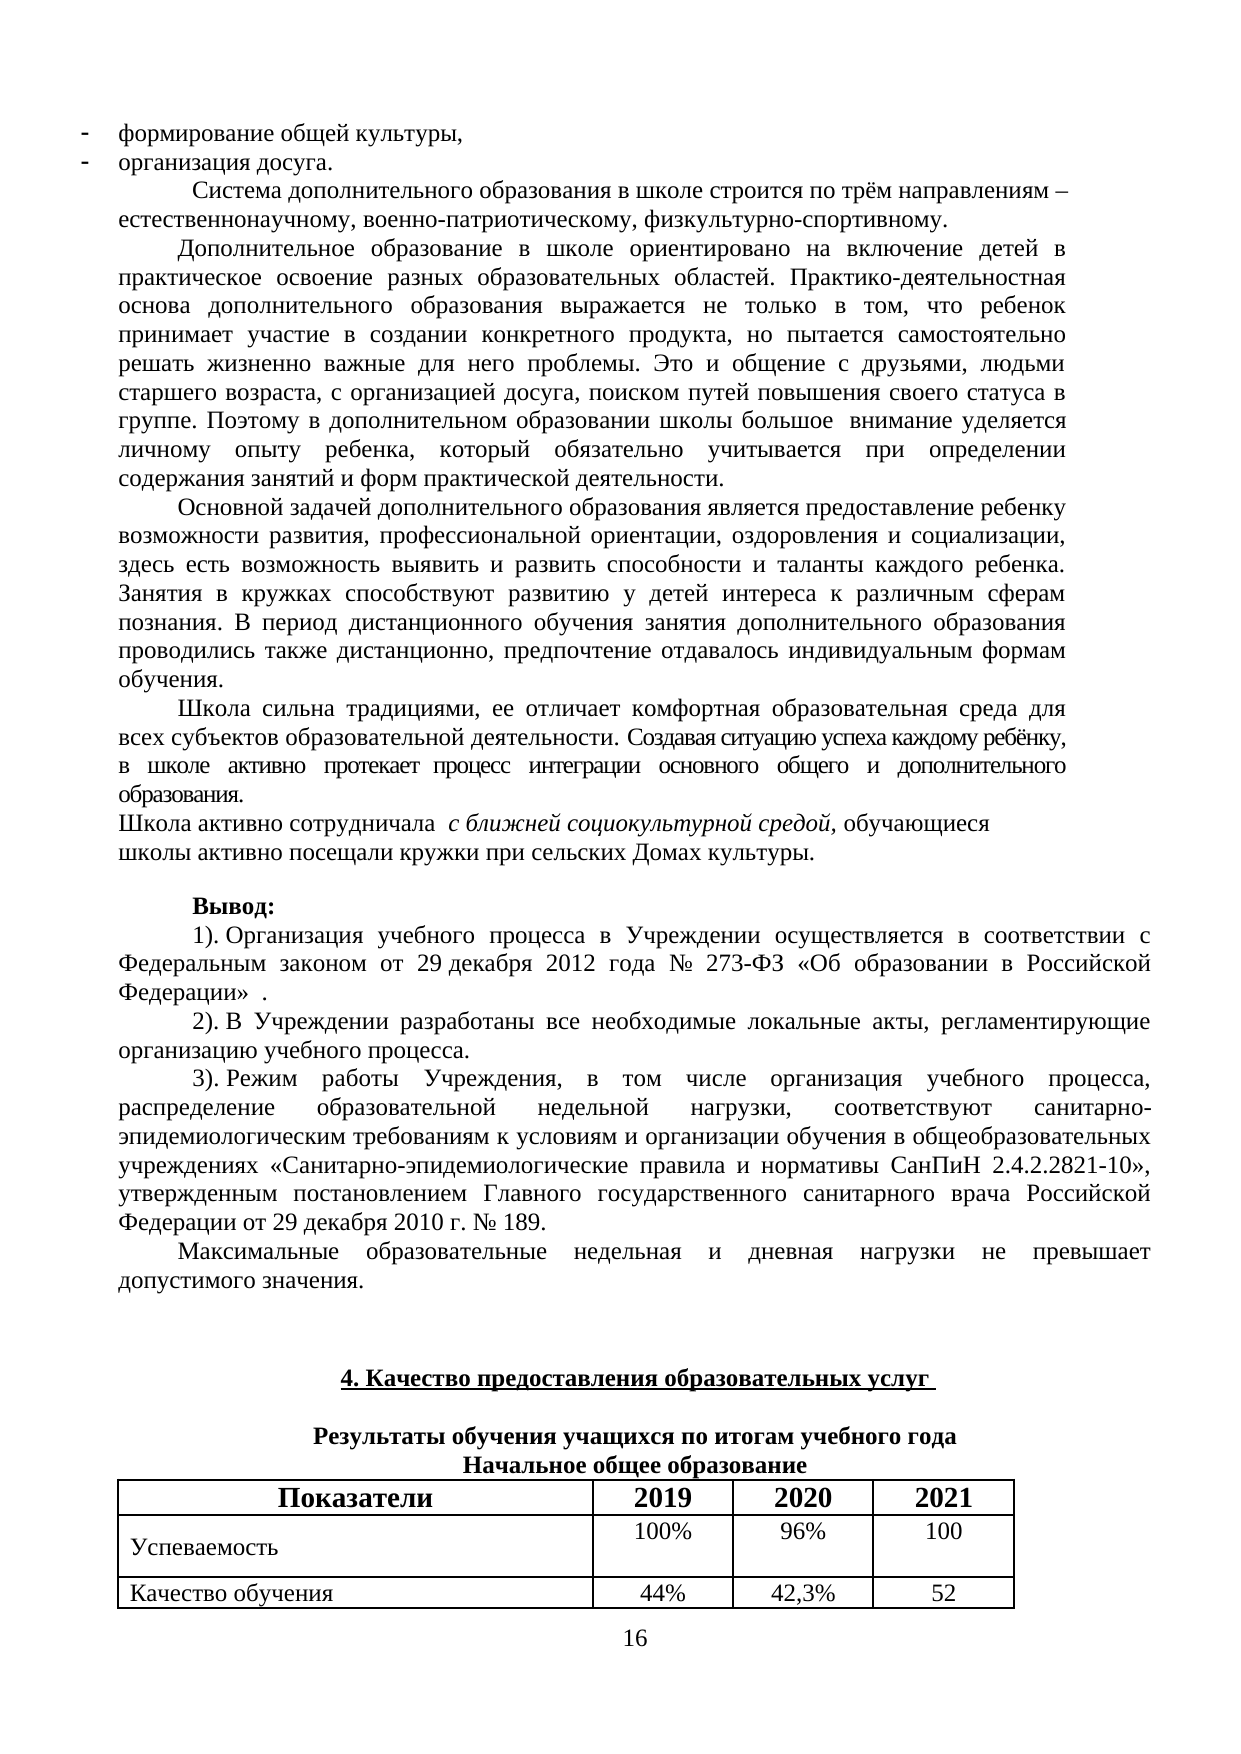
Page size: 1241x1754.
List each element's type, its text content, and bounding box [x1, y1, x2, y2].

text Начальное общее образование [118, 1450, 1152, 1478]
table_cell 96% [734, 1516, 872, 1576]
table_header Показатели [119, 1481, 592, 1514]
text Максимальные образовательные недельная и дневная нагрузки не превышает допустимого значения. [118, 1236, 1152, 1293]
table_header 2019 [594, 1481, 732, 1514]
text 1). Организация учебного процесса в Учреждении осуществляется в соответствии с Федеральным законом от 29 декабря 2012 года № 273-ФЗ «Об образовании в Российской Федерации» . [118, 920, 1152, 1006]
table_cell Качество обучения [119, 1578, 592, 1607]
table_cell Успеваемость [119, 1516, 592, 1576]
table_cell 100% [594, 1516, 732, 1576]
text Вывод: [118, 891, 1152, 920]
list организация досуга. [81, 147, 1152, 176]
table_cell 42,3% [734, 1578, 872, 1607]
table_cell 100 [874, 1516, 1013, 1576]
table_header Дополнительное образование в школе ориентировано на включение детей в практическое освоение разных образовательных областей. Практико-деятельностная основа дополнительного образования выражается не только в том, что ребенок принимает участие в создании конкретного продукта, но пытается самостоятельно решать жизненно важные для него проблемы. Это и общение с друзьями, людьми старшего возраста, с организацией досуга, поиском путей повышения своего статуса в группе. Поэтому в дополнительном образовании школы большое внимание уделяется личному опыту ребенка, который обязательно учитывается при определении содержания занятий и форм практической деятельности. Основной задачей дополнительного образования является предоставление ребенку возможности развития, профессиональной ориентации, оздоровления и социализации, здесь есть возможность выявить и развить способности и таланты каждого ребенка. Занятия в кружках способствуют развитию у детей интереса к различным сферам познания. В период дистанционного обучения занятия дополнительного образования проводились также дистанционно, предпочтение отдавалось индивидуальным формам обучения. Школа сильна традициями, ее отличает комфортная образовательная среда для всех субъектов образовательной деятельности. Создавая ситуацию успеха каждому ребёнку, в школе активно протекает процесс интеграции основного общего и дополнительного образования. Школа активно сотрудничала с ближней социокультурной средой, обучающиеся школы активно посещали кружки при сельских Домах культуры. [107, 233, 1078, 866]
table_header 2021 [874, 1481, 1013, 1514]
text 2). В Учреждении разработаны все необходимые локальные акты, регламентирующие организацию учебного процесса. [118, 1006, 1152, 1063]
text Система дополнительного образования в школе строится по трём направлениям – естественнонаучному, военно-патриотическому, физкультурно-спортивному. [118, 176, 1152, 233]
text 4. Качество предоставления образовательных услуг [118, 1363, 1152, 1392]
text 3). Режим работы Учреждения, в том числе организация учебного процесса, распределение образовательной недельной нагрузки, соответствуют санитарно-эпидемиологическим требованиям к условиям и организации обучения в общеобразовательных учреждениях «Санитарно-эпидемиологические правила и нормативы СанПиН 2.4.2.2821-10», утвержденным постановлением Главного государственного санитарного врача Российской Федерации от 29 декабря 2010 г. № 189. [118, 1063, 1152, 1236]
table_cell 52 [874, 1578, 1013, 1607]
table_cell 44% [594, 1578, 732, 1607]
text Результаты обучения учащихся по итогам учебного года [118, 1421, 1152, 1450]
list формирование общей культуры, [81, 118, 1152, 147]
table_header 2020 [734, 1481, 872, 1514]
